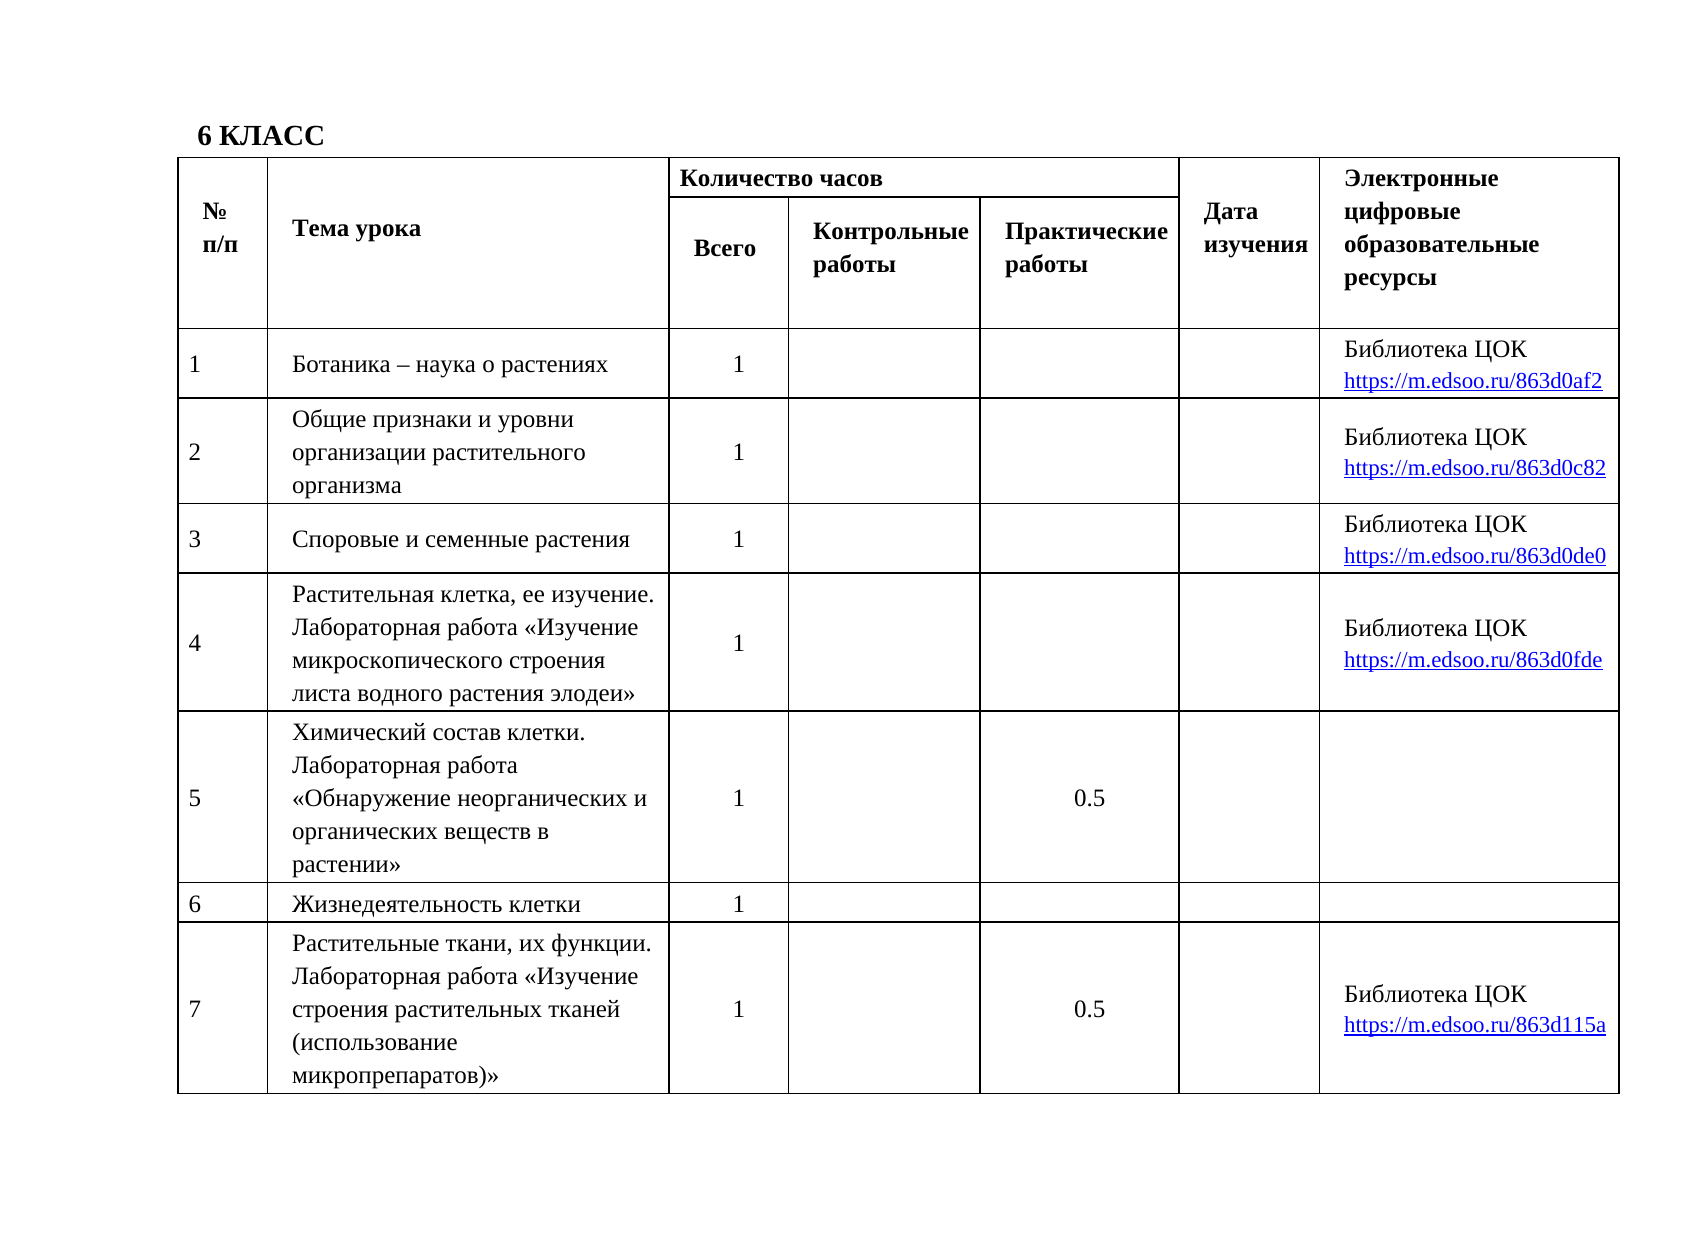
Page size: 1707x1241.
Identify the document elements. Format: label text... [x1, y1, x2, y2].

table_cell Жизнедеятельность клетки [268, 883, 668, 921]
table_header Электронные цифровые образовательные ресурсы [1320, 158, 1618, 327]
table_cell 1 [670, 923, 788, 1093]
table_cell Практические работы [981, 198, 1178, 327]
table_cell 0.5 [981, 923, 1178, 1093]
table_cell [789, 574, 979, 710]
table_cell [1320, 712, 1618, 882]
table_cell 1 [670, 712, 788, 882]
table_cell [1180, 712, 1319, 882]
table_cell [981, 504, 1178, 572]
table_cell Библиотека ЦОК https://m.edsoo.ru/863d0de0 [1320, 504, 1618, 572]
table_cell Библиотека ЦОК https://m.edsoo.ru/863d115a [1320, 923, 1618, 1093]
table_cell [1180, 574, 1319, 710]
table_cell Библиотека ЦОК https://m.edsoo.ru/863d0af2 [1320, 329, 1618, 397]
table_cell 6 [179, 883, 267, 921]
table_cell 1 [670, 399, 788, 502]
table_cell [789, 883, 979, 921]
table_cell Химический состав клетки. Лабораторная работа «Обнаружение неорганических и органических веществ в растении» [268, 712, 668, 882]
table_cell Всего [670, 198, 788, 327]
table_cell [789, 712, 979, 882]
table_cell [1180, 923, 1319, 1093]
table_cell 5 [179, 712, 267, 882]
table_cell Растительная клетка, ее изучение. Лабораторная работа «Изучение микроскопического строения листа водного растения элодеи» [268, 574, 668, 710]
table_cell 1 [670, 329, 788, 397]
table_cell 2 [179, 399, 267, 502]
table_cell [1180, 883, 1319, 921]
table_cell [1180, 329, 1319, 397]
table_cell [789, 399, 979, 502]
table_cell [1180, 504, 1319, 572]
table_cell 0.5 [981, 712, 1178, 882]
table_header Дата изучения [1180, 158, 1319, 327]
table_cell 3 [179, 504, 267, 572]
table_cell 1 [670, 883, 788, 921]
table_cell [789, 329, 979, 397]
table_cell [981, 883, 1178, 921]
table_cell Споровые и семенные растения [268, 504, 668, 572]
table_cell Библиотека ЦОК https://m.edsoo.ru/863d0fde [1320, 574, 1618, 710]
text 6 КЛАСС [190, 118, 1618, 152]
table_cell [981, 574, 1178, 710]
table_cell 1 [179, 329, 267, 397]
table_header Тема урока [268, 158, 668, 327]
table_cell 4 [179, 574, 267, 710]
table_cell [981, 399, 1178, 502]
table_cell Библиотека ЦОК https://m.edsoo.ru/863d0c82 [1320, 399, 1618, 502]
table_cell [1180, 399, 1319, 502]
table_header № п/п [179, 158, 267, 327]
table_cell Растительные ткани, их функции. Лабораторная работа «Изучение строения растительных тканей (использование микропрепаратов)» [268, 923, 668, 1093]
table_header Количество часов [670, 158, 1178, 196]
table_cell Контрольные работы [789, 198, 979, 327]
table_cell [789, 504, 979, 572]
table_cell 7 [179, 923, 267, 1093]
table_cell [789, 923, 979, 1093]
table_cell [981, 329, 1178, 397]
table_cell 1 [670, 504, 788, 572]
table_cell 1 [670, 574, 788, 710]
table_cell [1320, 883, 1618, 921]
table_cell Ботаника – наука о растениях [268, 329, 668, 397]
table_cell Общие признаки и уровни организации растительного организма [268, 399, 668, 502]
